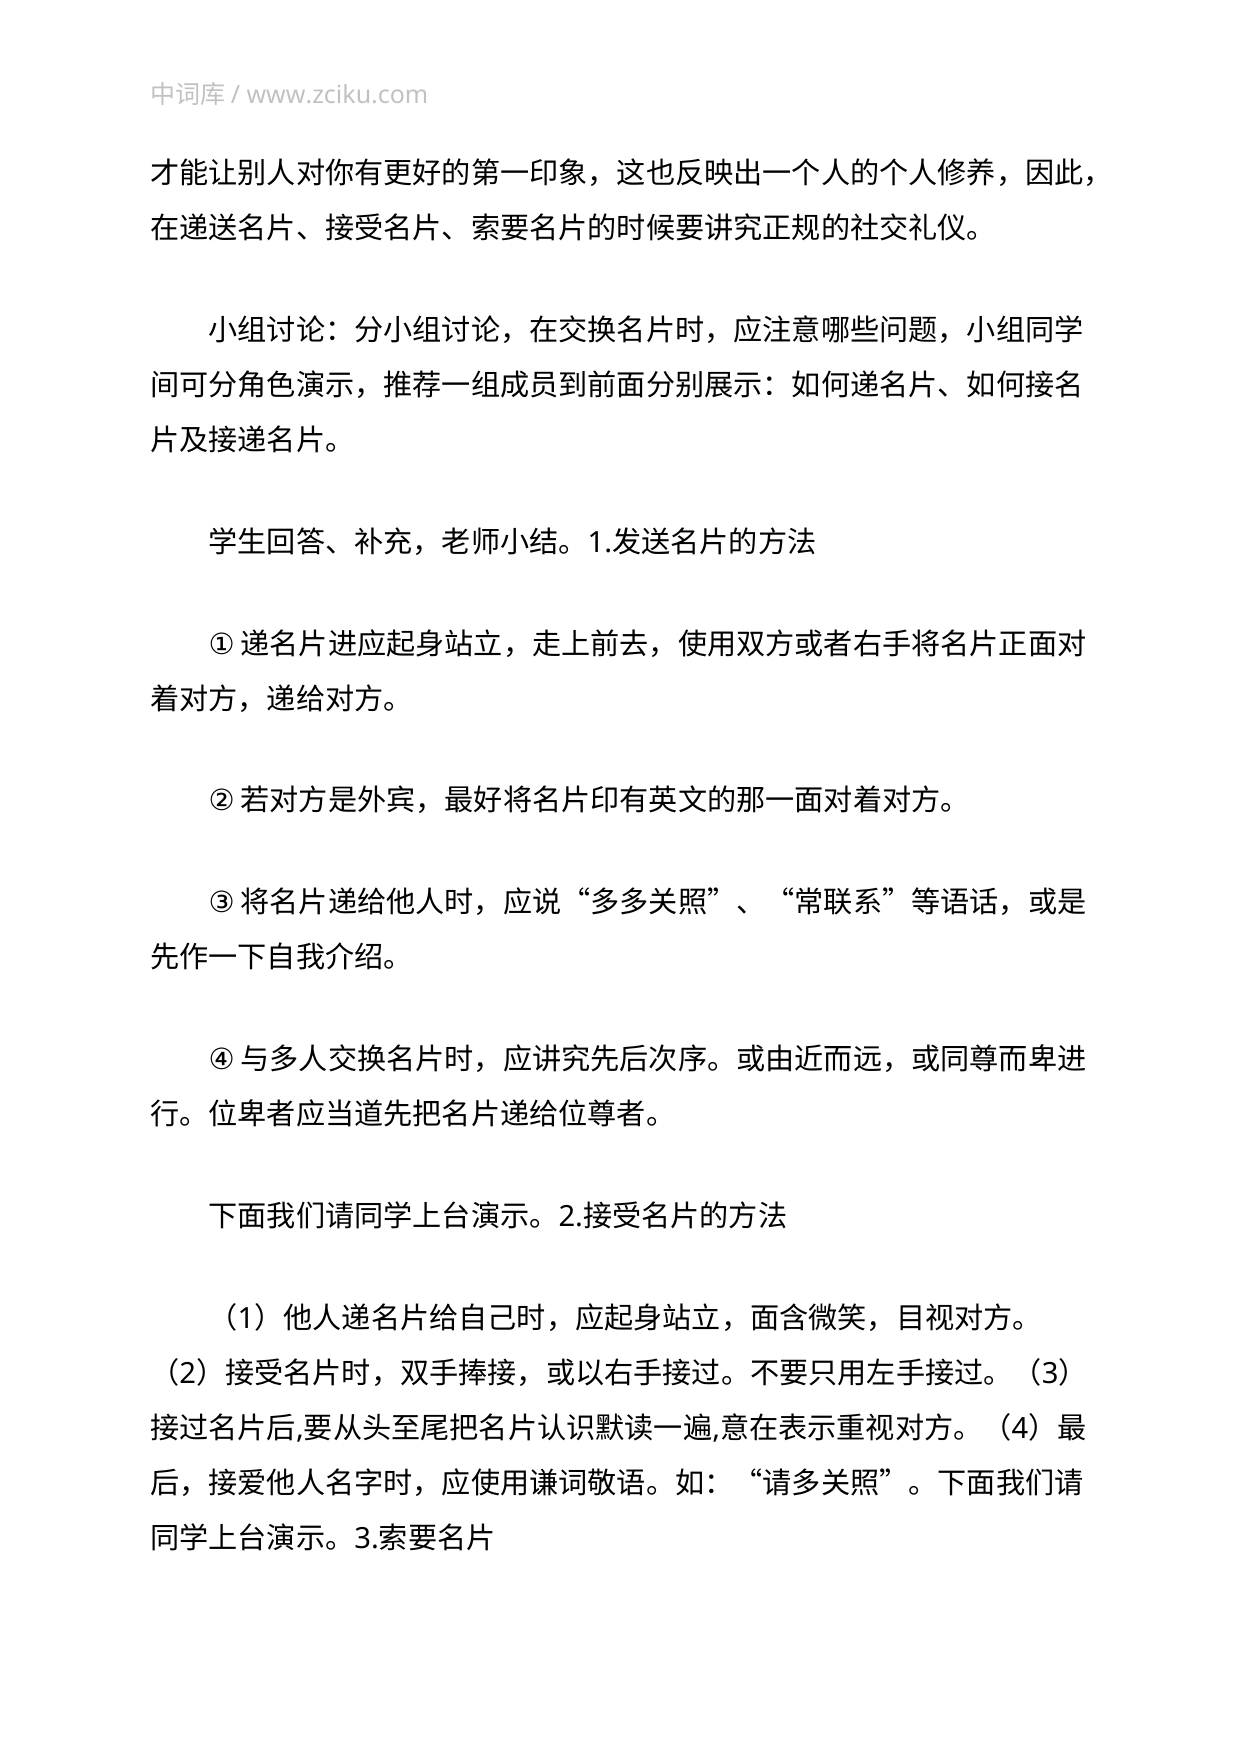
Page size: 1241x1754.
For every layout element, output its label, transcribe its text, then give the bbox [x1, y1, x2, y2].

text 学生回答、补充，老师小结。1.发送名片的方法 [150, 518, 1090, 561]
text ③将名片递给他人时，应说“多多关照”、“常联系”等语话，或是先作一下自我介绍。 [150, 879, 1090, 976]
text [150, 150, 1090, 247]
text 小组讨论：分小组讨论，在交换名片时，应注意哪些问题，小组同学间可分角色演示，推荐一组成员到前面分别展示：如何递名片、如何接名片及接递名片。 [150, 307, 1090, 459]
text （1）他人递名片给自己时，应起身站立，面含微笑，目视对方。（2）接受名片时，双手捧接，或以右手接过。不要只用左手接过。（3）接过名片后,要从头至尾把名片认识默读一遍,意在表示重视对方。（4）最后，接爱他人名字时，应使用谦词敬语。如：“请多关照”。下面我们请同学上台演示。3.索要名片 [150, 1294, 1090, 1557]
text ①递名片进应起身站立，走上前去，使用双方或者右手将名片正面对着对方，递给对方。 [150, 620, 1090, 717]
text ②若对方是外宾，最好将名片印有英文的那一面对着对方。 [150, 777, 1090, 819]
text ④与多人交换名片时，应讲究先后次序。或由近而远，或同尊而卑进行。位卑者应当道先把名片递给位尊者。 [150, 1036, 1090, 1133]
text 下面我们请同学上台演示。2.接受名片的方法 [150, 1192, 1090, 1235]
